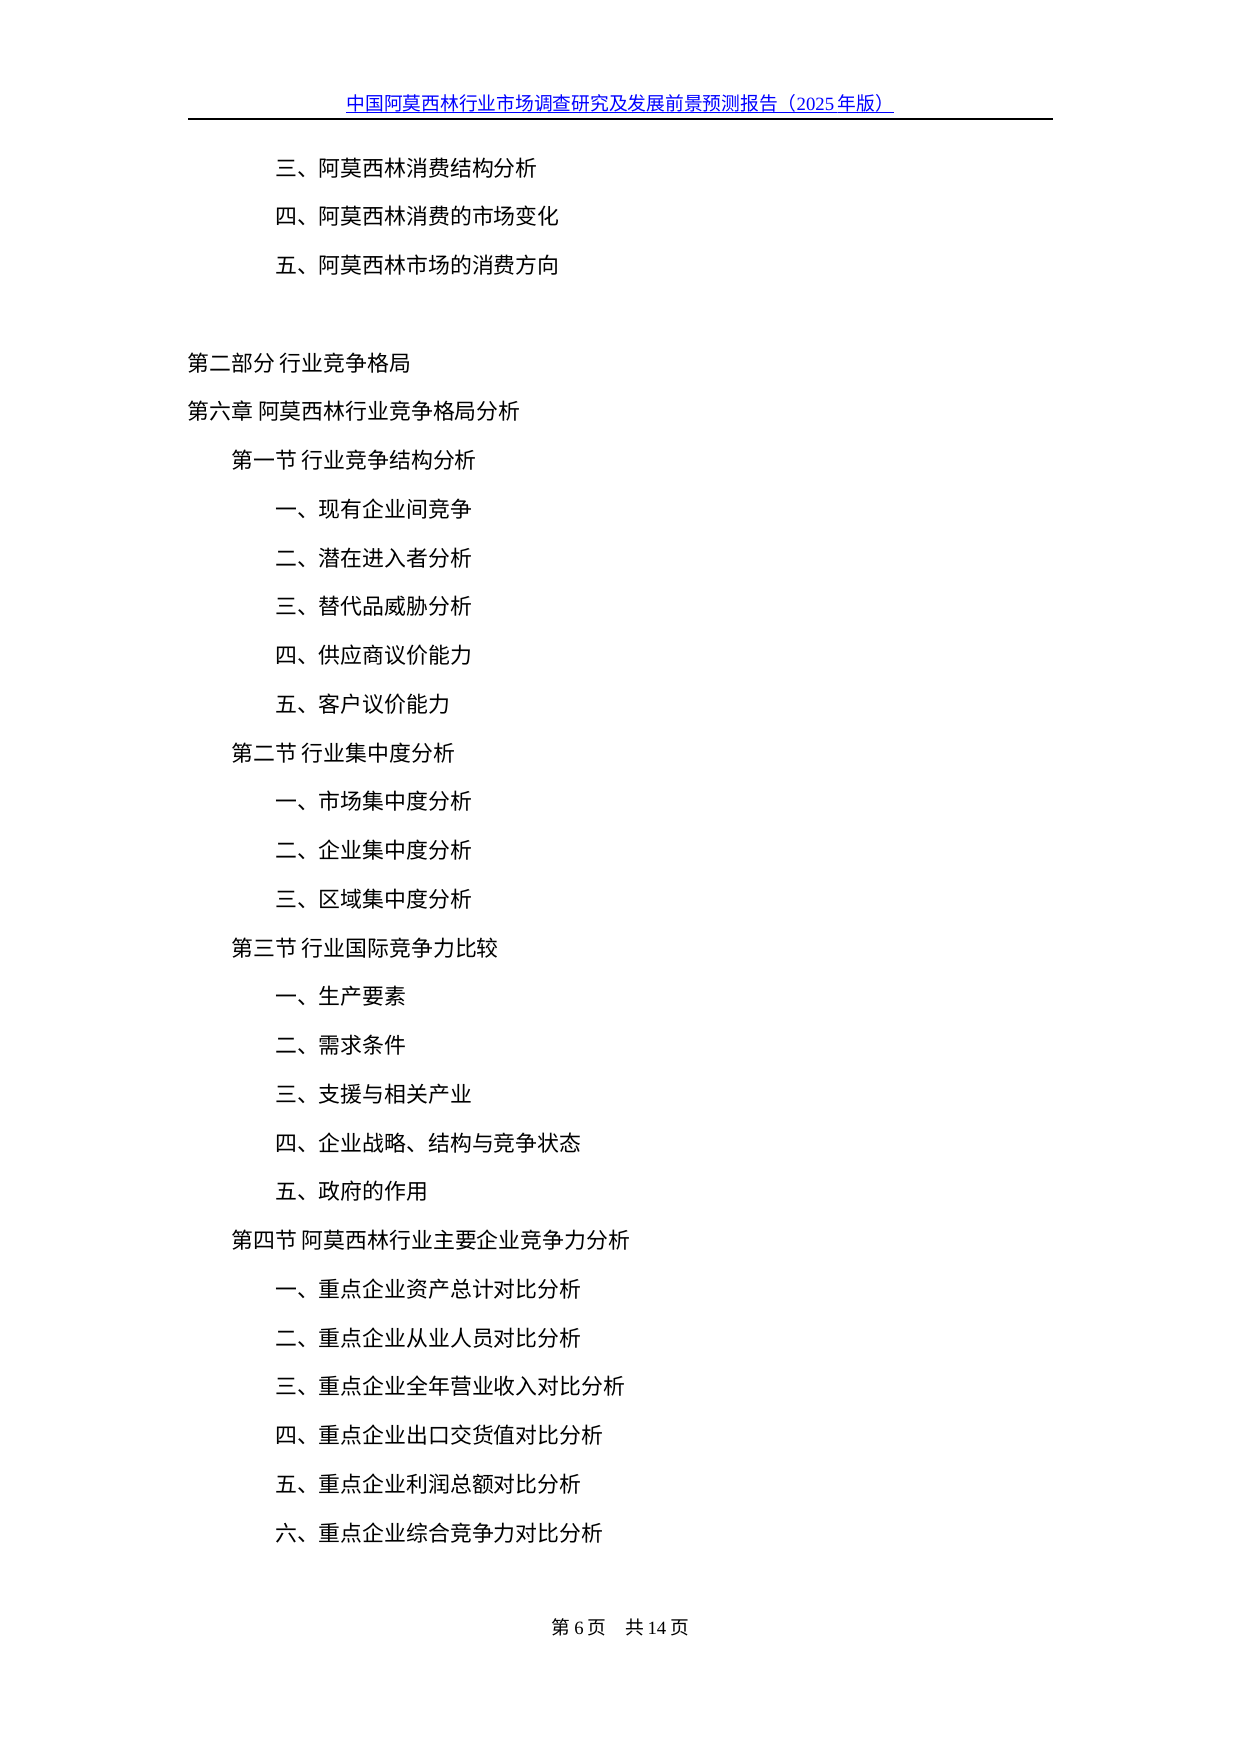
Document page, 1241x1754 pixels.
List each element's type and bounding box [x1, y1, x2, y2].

text [187, 150, 1053, 1548]
